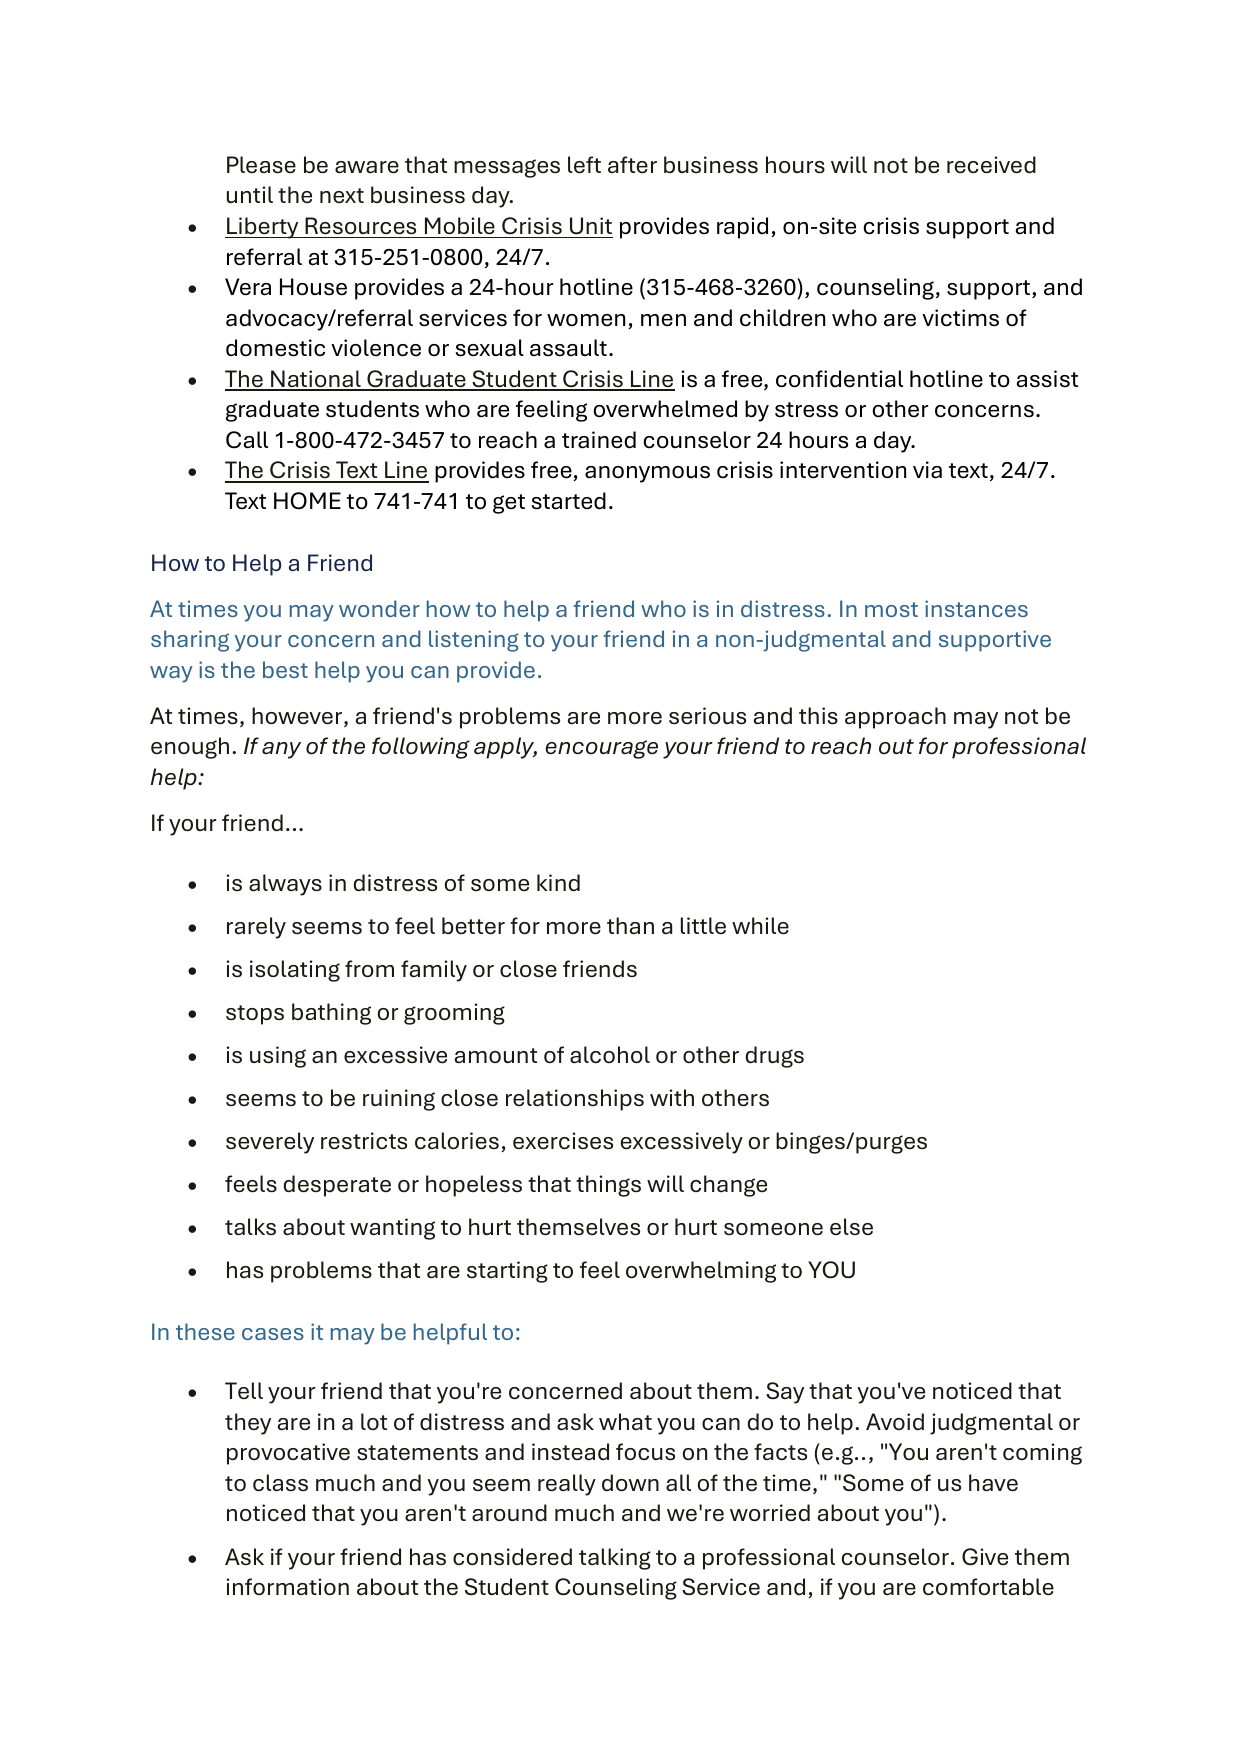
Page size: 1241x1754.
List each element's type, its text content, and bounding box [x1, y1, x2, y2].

text At times you may wonder how to help a friend who is in distress. In most instances sharing your concern and listening to your friend in a non-judgmental and supportive way is the best help you can provide. [150, 594, 1090, 685]
text In these cases it may be helpful to: [150, 1317, 1090, 1347]
text If your friend… [150, 808, 1090, 838]
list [187, 150, 1090, 211]
list rarely seems to feel better for more than a little while [187, 911, 1090, 941]
list has problems that are starting to feel overwhelming to YOU [187, 1255, 1090, 1285]
list is always in distress of some kind [187, 868, 1090, 898]
subtitle How to Help a Friend [150, 547, 1090, 578]
list The Crisis Text Line provides free, anonymous crisis intervention via text, 24/7. Text HOME to 741-741 to get started. [187, 455, 1090, 516]
list severely restricts calories, exercises excessively or binges/purges [187, 1126, 1090, 1156]
list Vera House provides a 24-hour hotline (315-468-3260), counseling, support, and advocacy/referral services for women, men and children who are victims of domestic violence or sexual assault. [187, 272, 1090, 364]
list stops bathing or grooming [187, 997, 1090, 1027]
list Tell your friend that you're concerned about them. Say that you've noticed that they are in a lot of distress and ask what you can do to help. Avoid judgmental or provocative statements and instead focus on the facts (e.g.., "You aren't coming to class much and you seem really down all of the time," "Some of us have noticed that you aren't around much and we're worried about you"). [187, 1376, 1090, 1529]
list The National Graduate Student Crisis Line is a free, confidential hotline to assist graduate students who are feeling overwhelmed by stress or other concerns. Call 1-800-472-3457 to reach a trained counselor 24 hours a day. [187, 364, 1090, 455]
text At times, however, a friend's problems are more serious and this approach may not be enough. If any of the following apply, encourage your friend to reach out for professional help: [150, 701, 1090, 792]
list seems to be ruining close relationships with others [187, 1083, 1090, 1113]
list is isolating from family or close friends [187, 954, 1090, 984]
list Liberty Resources Mobile Crisis Unit provides rapid, on-site crisis support and referral at 315-251-0800, 24/7. [187, 211, 1090, 272]
list feels desperate or hopeless that things will change [187, 1169, 1090, 1199]
list talks about wanting to hurt themselves or hurt someone else [187, 1212, 1090, 1242]
list is using an excessive amount of alcohol or other drugs [187, 1040, 1090, 1070]
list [187, 1541, 1090, 1602]
